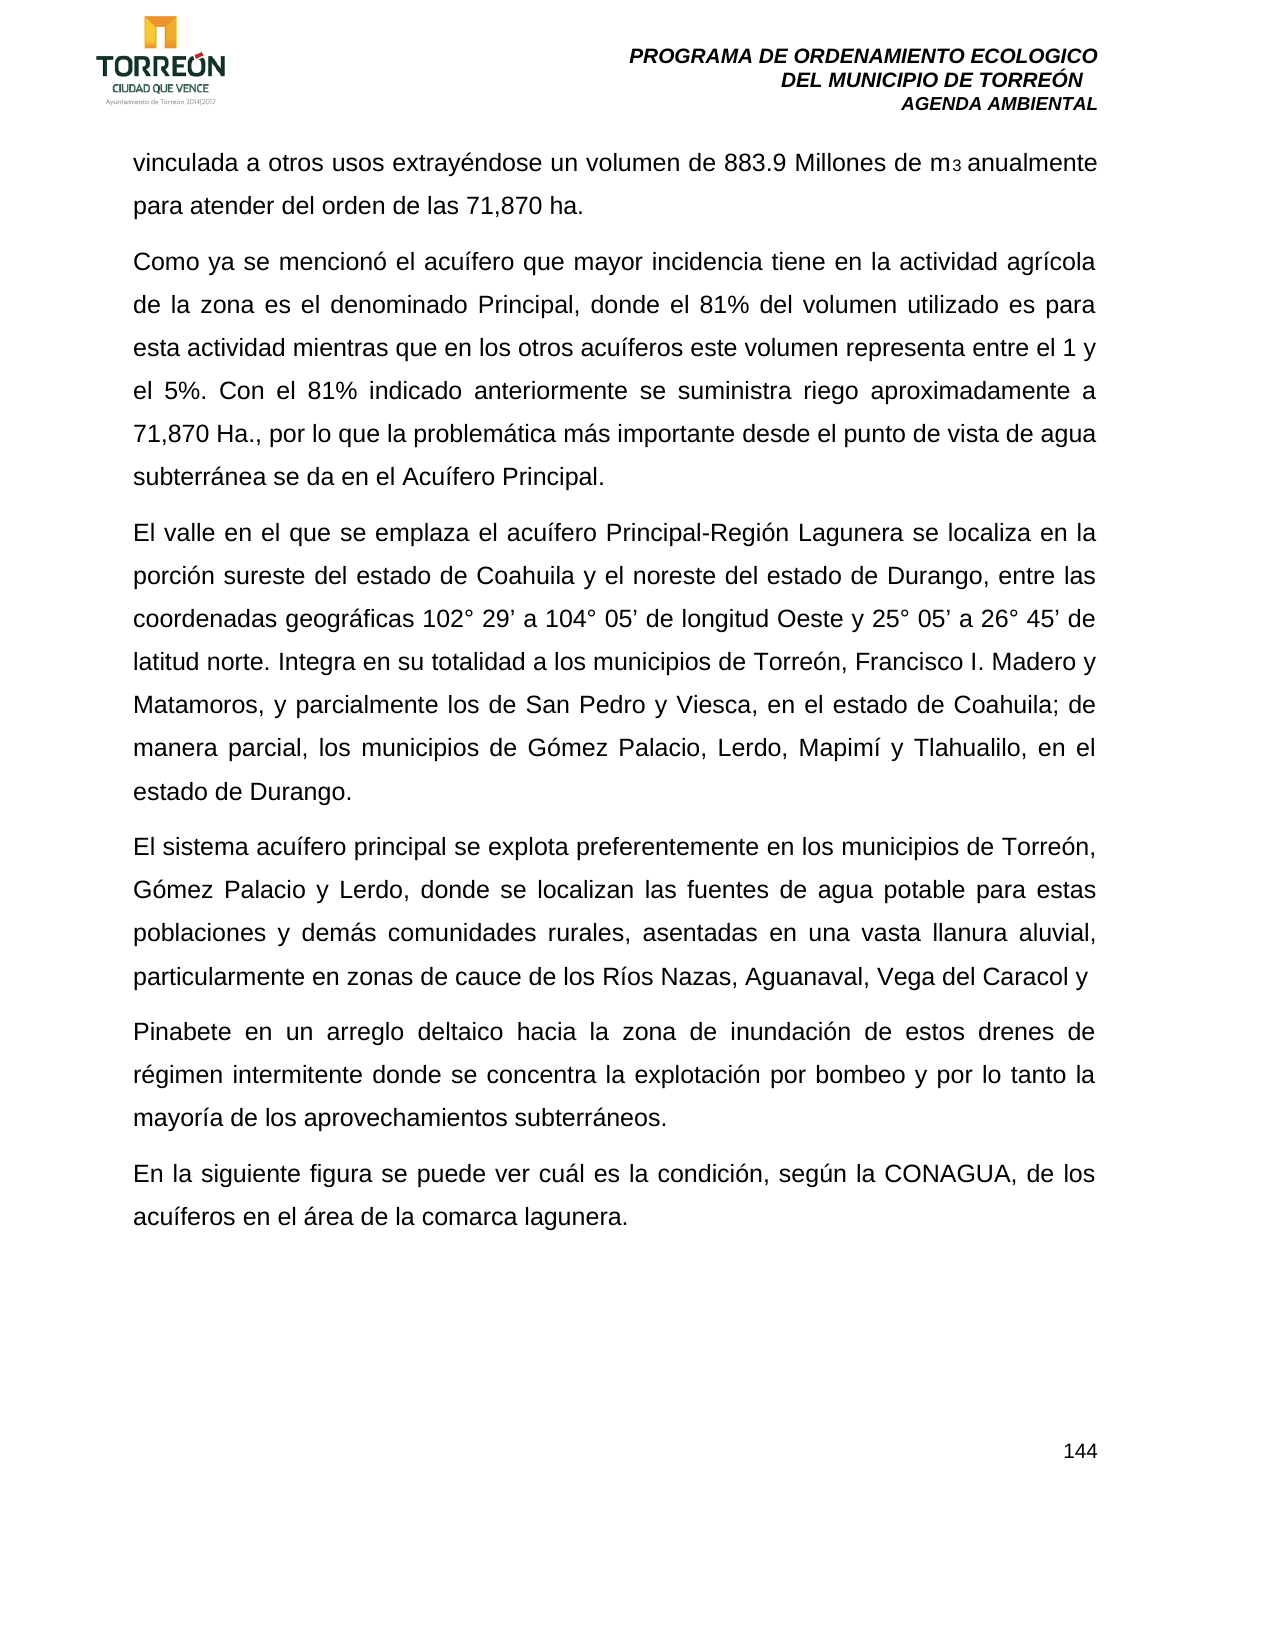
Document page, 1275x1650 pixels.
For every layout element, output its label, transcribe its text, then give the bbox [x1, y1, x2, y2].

text Como ya se mencionó el acuífero que mayor incidencia tiene en la actividad agrícola de la zona es el denominado Principal, donde el 81% del volumen utilizado es para esta actividad mientras que en los otros acuíferos este volumen representa entre el 1 y el 5%. Con el 81% indicado anteriormente se suministra riego aproximadamente a 71,870 Ha., por lo que la problemática más importante desde el punto de vista de agua subterránea se da en el Acuífero Principal. [133, 246, 1098, 491]
text El sistema acuífero principal se explota preferentemente en los municipios de Torreón, Gómez Palacio y Lerdo, donde se localizan las fuentes de agua potable para estas poblaciones y demás comunidades rurales, asentadas en una vasta llanura aluvial, particularmente en zonas de cauce de los Ríos Nazas, Aguanaval, Vega del Caracol y [133, 832, 1098, 990]
picture [81, 0, 235, 110]
text Pinabete en un arreglo deltaico hacia la zona de inundación de estos drenes de régimen intermitente donde se concentra la explotación por bombeo y por lo tanto la mayoría de los aprovechamientos subterráneos. [133, 1017, 1098, 1132]
text El valle en el que se emplaza el acuífero Principal-Región Lagunera se localiza en la porción sureste del estado de Coahuila y el noreste del estado de Durango, entre las coordenadas geográficas 102° 29’ a 104° 05’ de longitud Oeste y 25° 05’ a 26° 45’ de latitud norte. Integra en su totalidad a los municipios de Torreón, Francisco I. Madero y Matamoros, y parcialmente los de San Pedro y Viesca, en el estado de Coahuila; de manera parcial, los municipios de Gómez Palacio, Lerdo, Mapimí y Tlahualilo, en el estado de Durango. [133, 518, 1098, 805]
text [133, 148, 1098, 219]
text En la siguiente figura se puede ver cuál es la condición, según la CONAGUA, de los acuíferos en el área de la comarca lagunera. [133, 1159, 1098, 1231]
